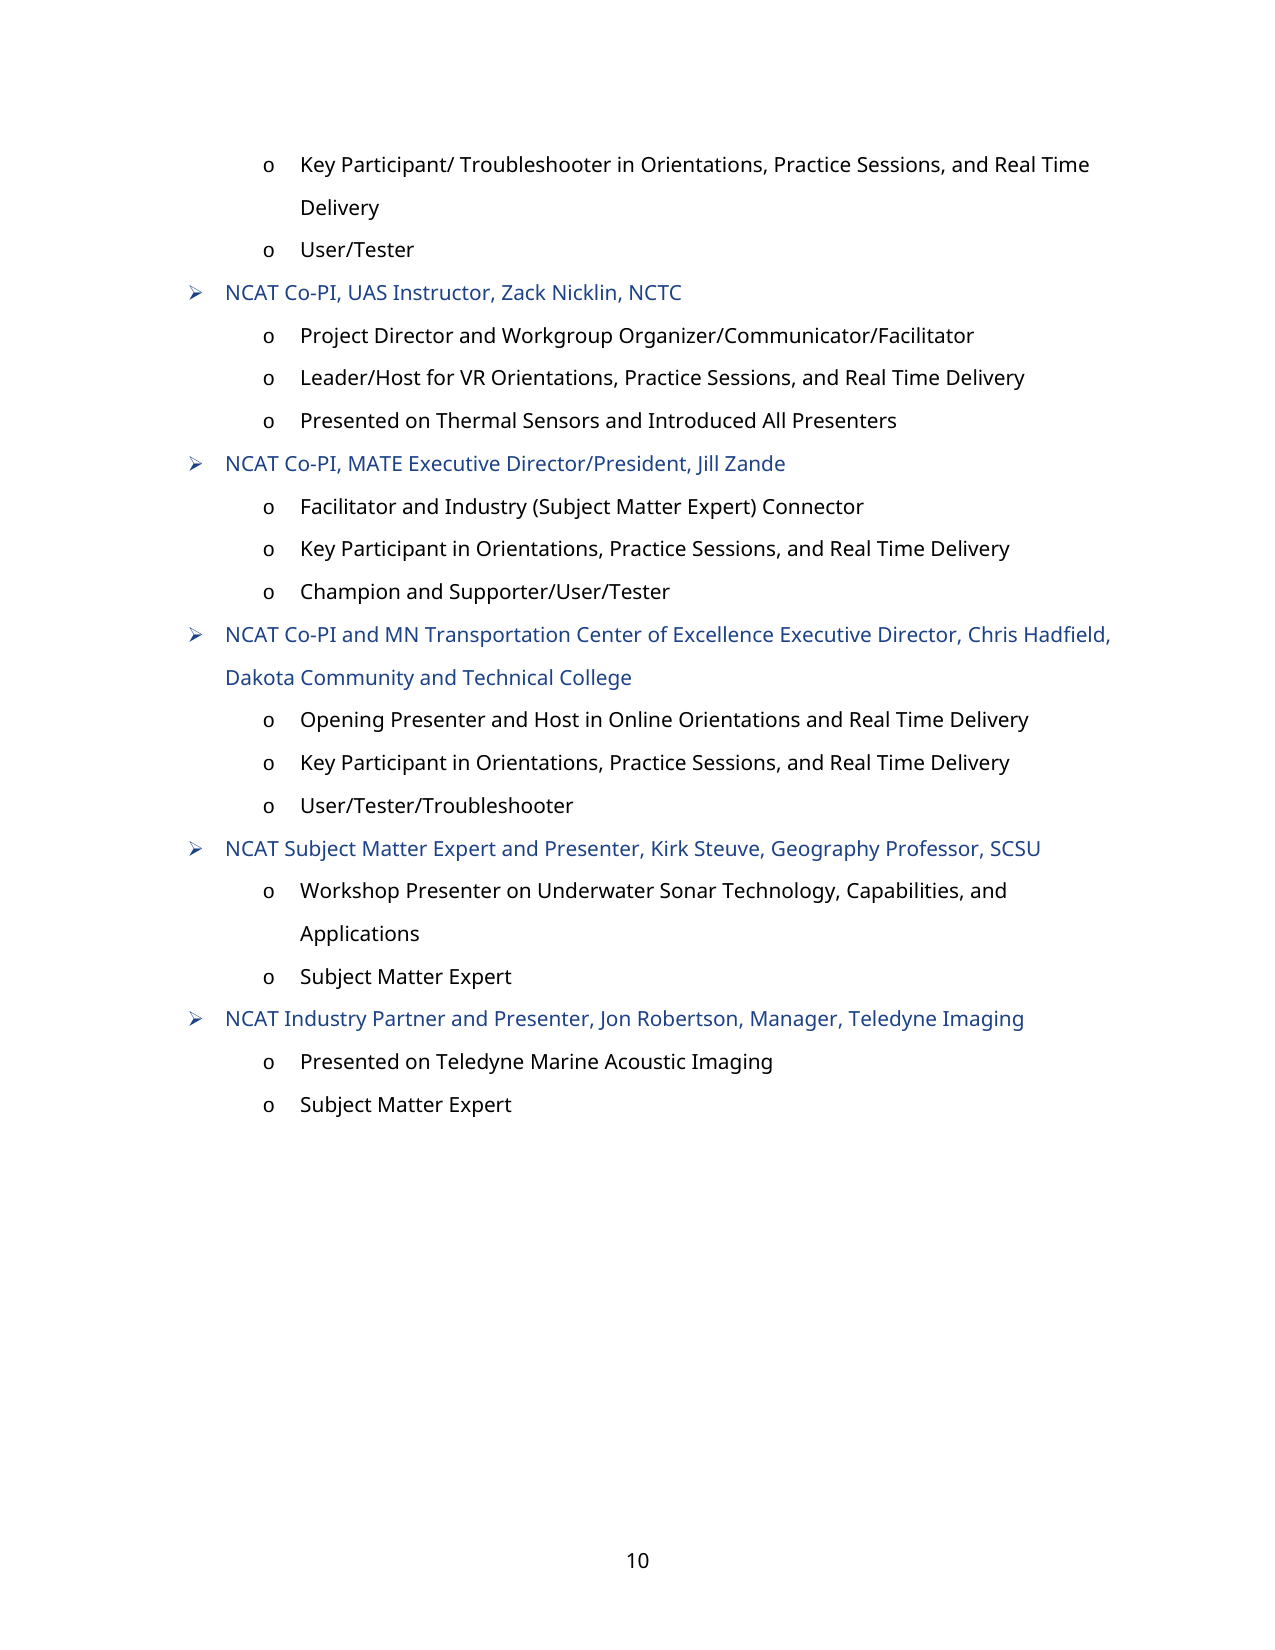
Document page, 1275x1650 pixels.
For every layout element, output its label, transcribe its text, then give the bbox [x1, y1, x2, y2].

list Subject Matter Expert [262, 1090, 1125, 1118]
list NCAT Co-PI and MN Transportation Center of Excellence Executive Director, Chris Hadfield, Dakota Community and Technical College [187, 620, 1125, 691]
list Key Participant in Orientations, Practice Sessions, and Real Time Delivery [262, 534, 1125, 563]
list NCAT Industry Partner and Presenter, Jon Robertson, Manager, Teledyne Imaging [187, 1004, 1125, 1033]
list Workshop Presenter on Underwater Sonar Technology, Capabilities, and Applications [262, 876, 1125, 948]
list Facilitator and Industry (Subject Matter Expert) Connector [262, 492, 1125, 520]
list Subject Matter Expert [262, 962, 1125, 990]
list Key Participant in Orientations, Practice Sessions, and Real Time Delivery [262, 748, 1125, 777]
list Opening Presenter and Host in Online Orientations and Real Time Delivery [262, 705, 1125, 734]
list Presented on Teledyne Marine Acoustic Imaging [262, 1047, 1125, 1076]
list NCAT Subject Matter Expert and Presenter, Kirk Steuve, Geography Professor, SCSU [187, 834, 1125, 862]
list Champion and Supporter/User/Tester [262, 577, 1125, 606]
list NCAT Co-PI, UAS Instructor, Zack Nicklin, NCTC [187, 278, 1125, 307]
list Key Participant/ Troubleshooter in Orientations, Practice Sessions, and Real Time Delivery [262, 150, 1125, 221]
list Project Director and Workgroup Organizer/Communicator/Facilitator [262, 321, 1125, 349]
list User/Tester/Troubleshooter [262, 791, 1125, 819]
list Presented on Thermal Sensors and Introduced All Presenters [262, 406, 1125, 435]
list NCAT Co-PI, MATE Executive Director/President, Jill Zande [187, 449, 1125, 478]
list User/Tester [262, 235, 1125, 264]
list Leader/Host for VR Orientations, Practice Sessions, and Real Time Delivery [262, 363, 1125, 392]
